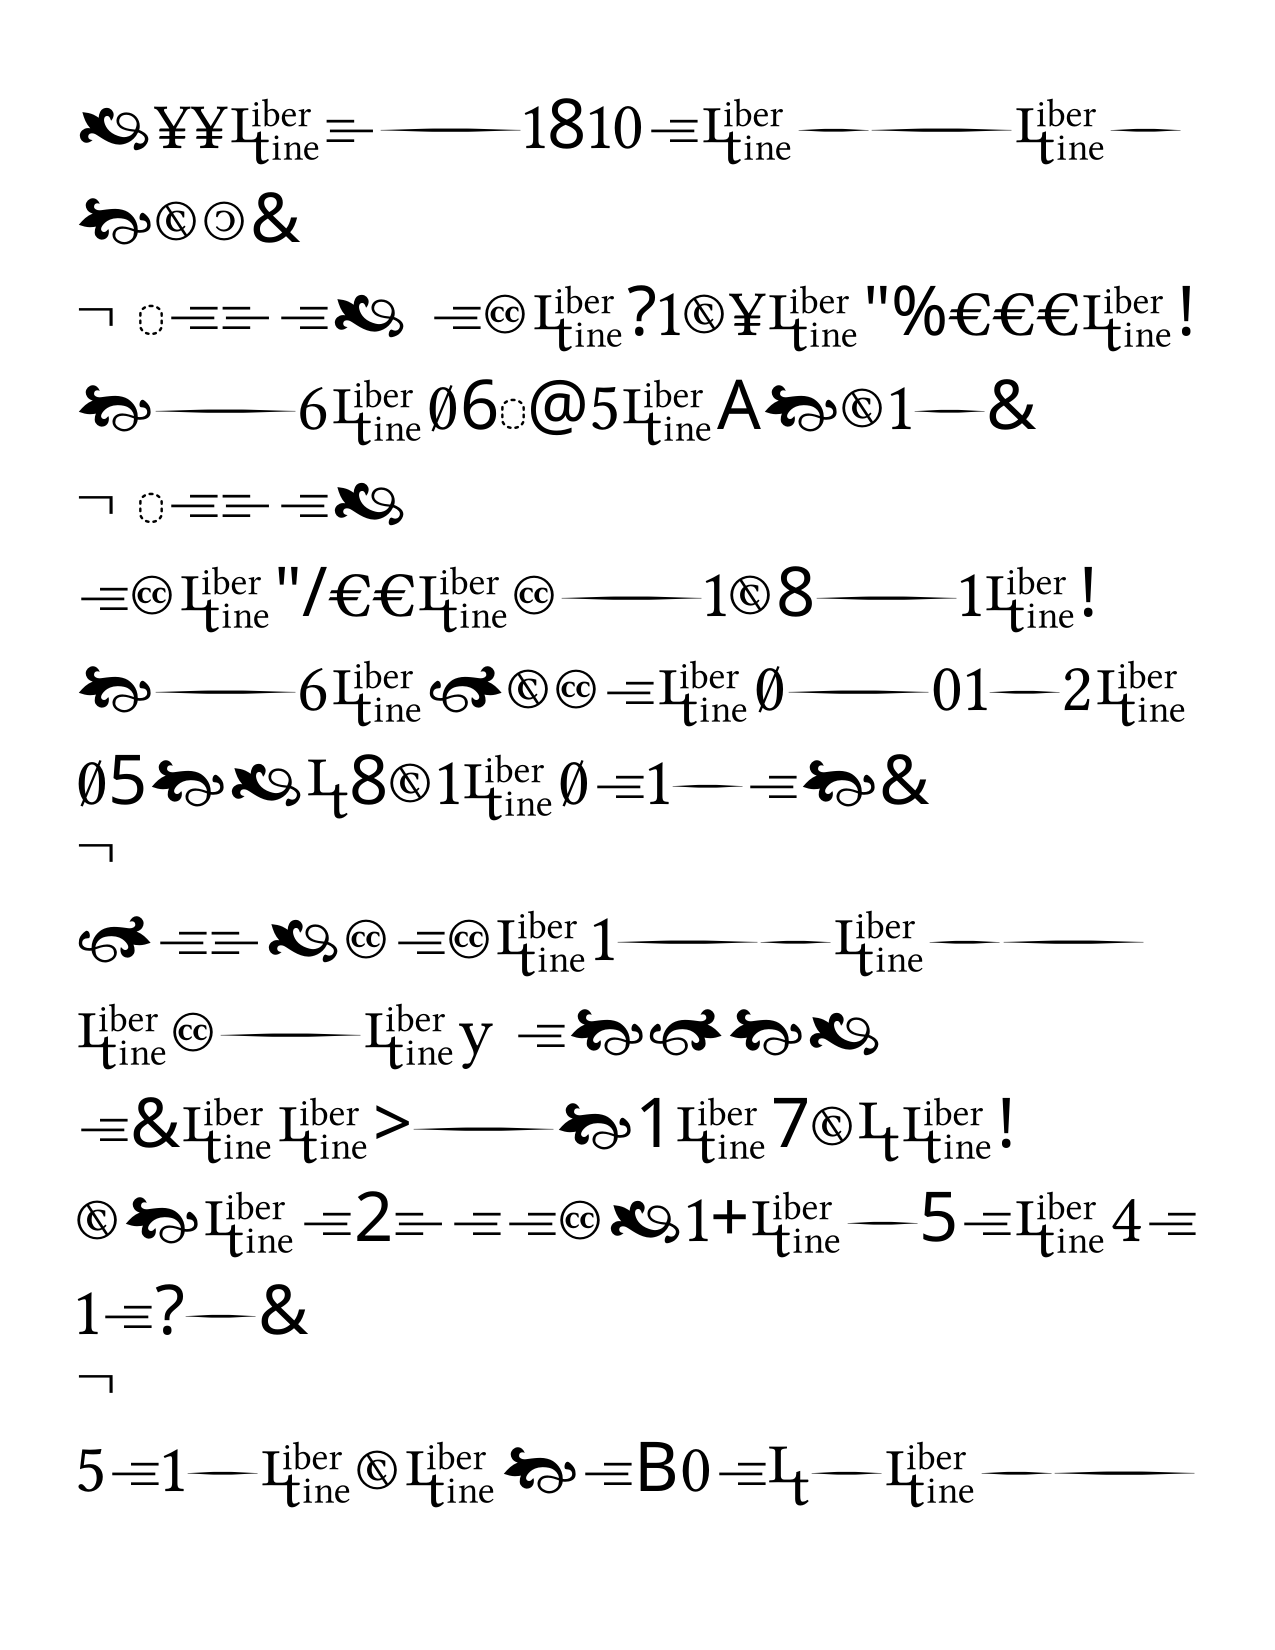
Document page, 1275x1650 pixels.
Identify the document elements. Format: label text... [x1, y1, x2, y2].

text   &>17!2+5?& [75, 824, 1200, 1355]
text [75, 75, 1200, 262]
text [75, 1355, 1200, 1511]
text  "/8!58& [75, 449, 1200, 824]
text  ?"%!6@A& [75, 262, 1200, 449]
